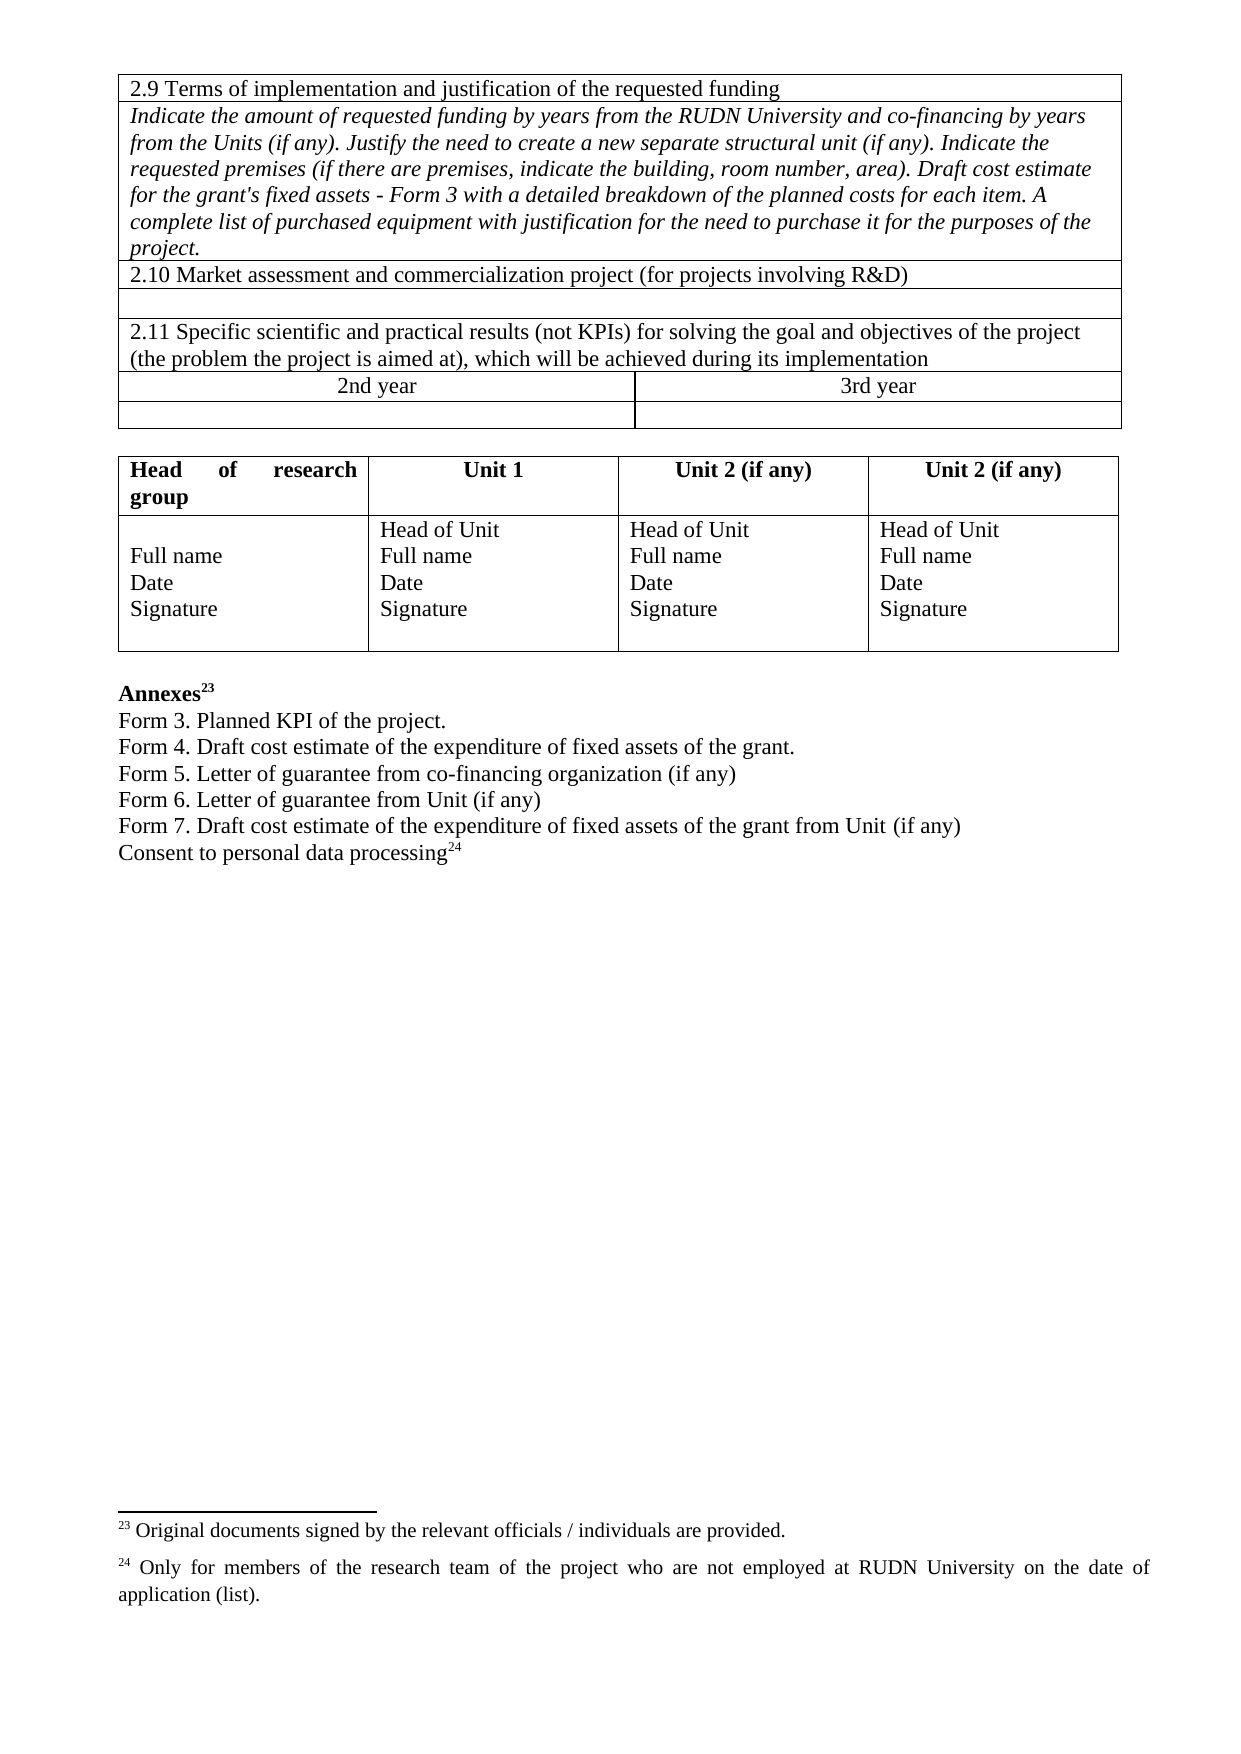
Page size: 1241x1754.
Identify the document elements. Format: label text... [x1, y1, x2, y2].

table_cell 2.11 Specific scientific and practical results (not KPIs) for solving the goal and objectives of the project (the problem the project is aimed at), which will be achieved during its implementation [119, 319, 1121, 371]
table_header Unit 1 [369, 457, 618, 515]
text Consent to personal data processing [118, 839, 1152, 865]
text Form 7. Draft cost estimate of the expenditure of fixed assets of the grant from Unit (if any) [118, 812, 1152, 839]
table_header Unit 2 (if any) [869, 457, 1118, 515]
table_cell Head of Unit Full name Date Signature [369, 516, 618, 651]
text Form 5. Letter of guarantee from co-financing organization (if any) [118, 759, 1152, 786]
text Form 3. Planned KPI of the project. [118, 707, 1152, 733]
table_cell Indicate the amount of requested funding by years from the RUDN University and co-financing by years from the Units (if any). Justify the need to create a new separate structural unit (if any). Indicate the requested premises (if there are premises, indicate the building, room number, area). Draft cost estimate for the grant's fixed assets - Form 3 with a detailed breakdown of the planned costs for each item. A complete list of purchased equipment with justification for the need to purchase it for the purposes of the project. [119, 102, 1121, 260]
table_cell 2nd year [119, 372, 634, 401]
table_cell [119, 402, 634, 428]
text Annexes [118, 681, 1152, 707]
table_cell 3rd year [636, 372, 1121, 401]
table_header Head of research group [119, 457, 368, 515]
table_cell Head of Unit Full name Date Signature [619, 516, 868, 651]
table_cell Full name Date Signature [119, 516, 368, 651]
table_header Unit 2 (if any) [619, 457, 868, 515]
text Form 4. Draft cost estimate of the expenditure of fixed assets of the grant. [118, 733, 1152, 759]
table_cell Head of Unit Full name Date Signature [869, 516, 1118, 651]
table_cell 2.9 Terms of implementation and justification of the requested funding [119, 75, 1121, 101]
table_cell 2.10 Market assessment and commercialization project (for projects involving R&D) [119, 261, 1121, 288]
table_cell [119, 289, 1121, 317]
table_cell [636, 402, 1121, 428]
text Form 6. Letter of guarantee from Unit (if any) [118, 786, 1152, 812]
